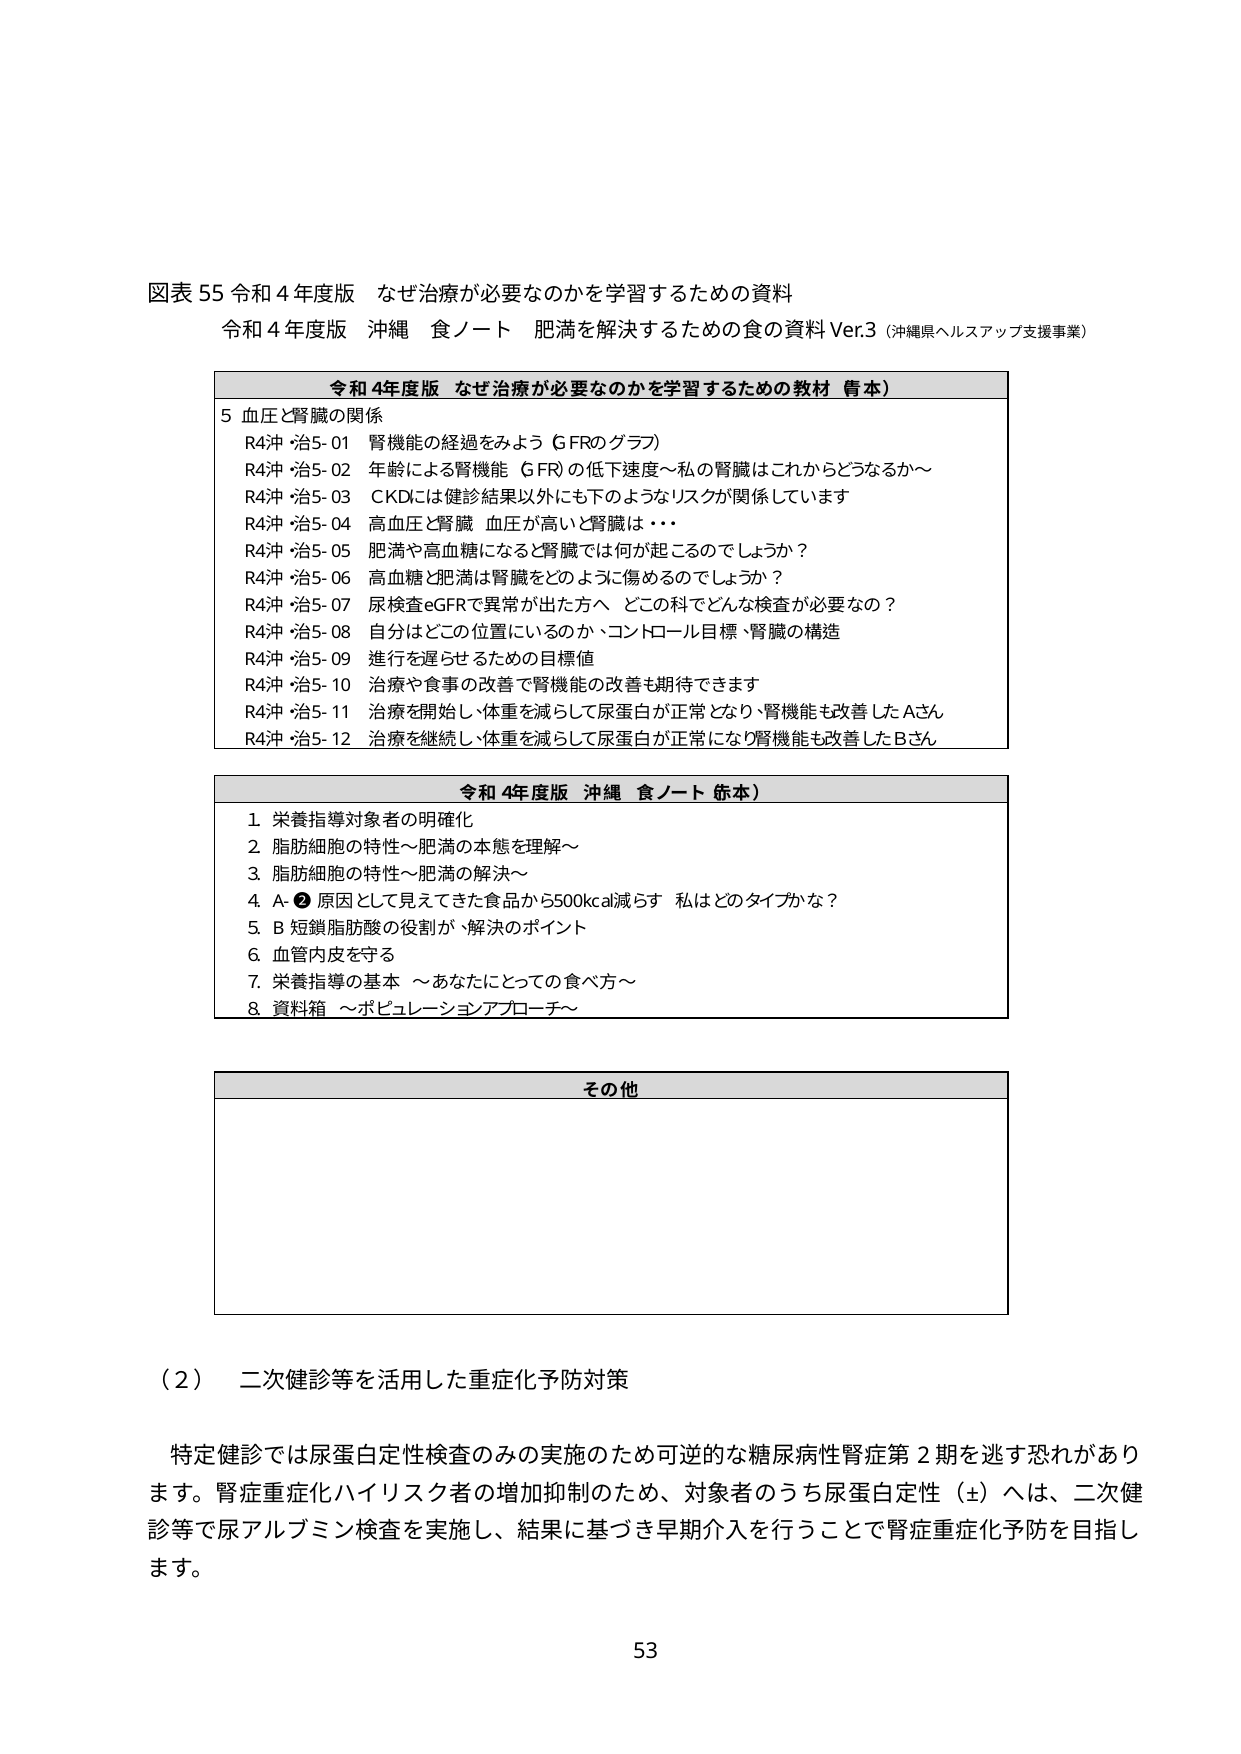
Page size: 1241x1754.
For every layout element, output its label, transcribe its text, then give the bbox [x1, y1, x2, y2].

text 令和４年度版 沖縄 食ノート 肥満を解決するための食の資料Ver.3（沖縄県ヘルスアップ支援事業） [148, 310, 1143, 348]
text 特定健診では尿蛋白定性検査のみの実施のため可逆的な糖尿病性腎症第2期を逃す恐れがあります。腎症重症化ハイリスク者の増加抑制のため、対象者のうち尿蛋白定性（±）へは、二次健診等で尿アルブミン検査を実施し、結果に基づき早期介入を行うことで腎症重症化予防を目指します。 [148, 1435, 1143, 1585]
text （２） 二次健診等を活用した重症化予防対策 [148, 348, 1143, 1398]
text 図表55 令和４年度版 なぜ治療が必要なのかを学習するための資料 [148, 273, 1143, 310]
